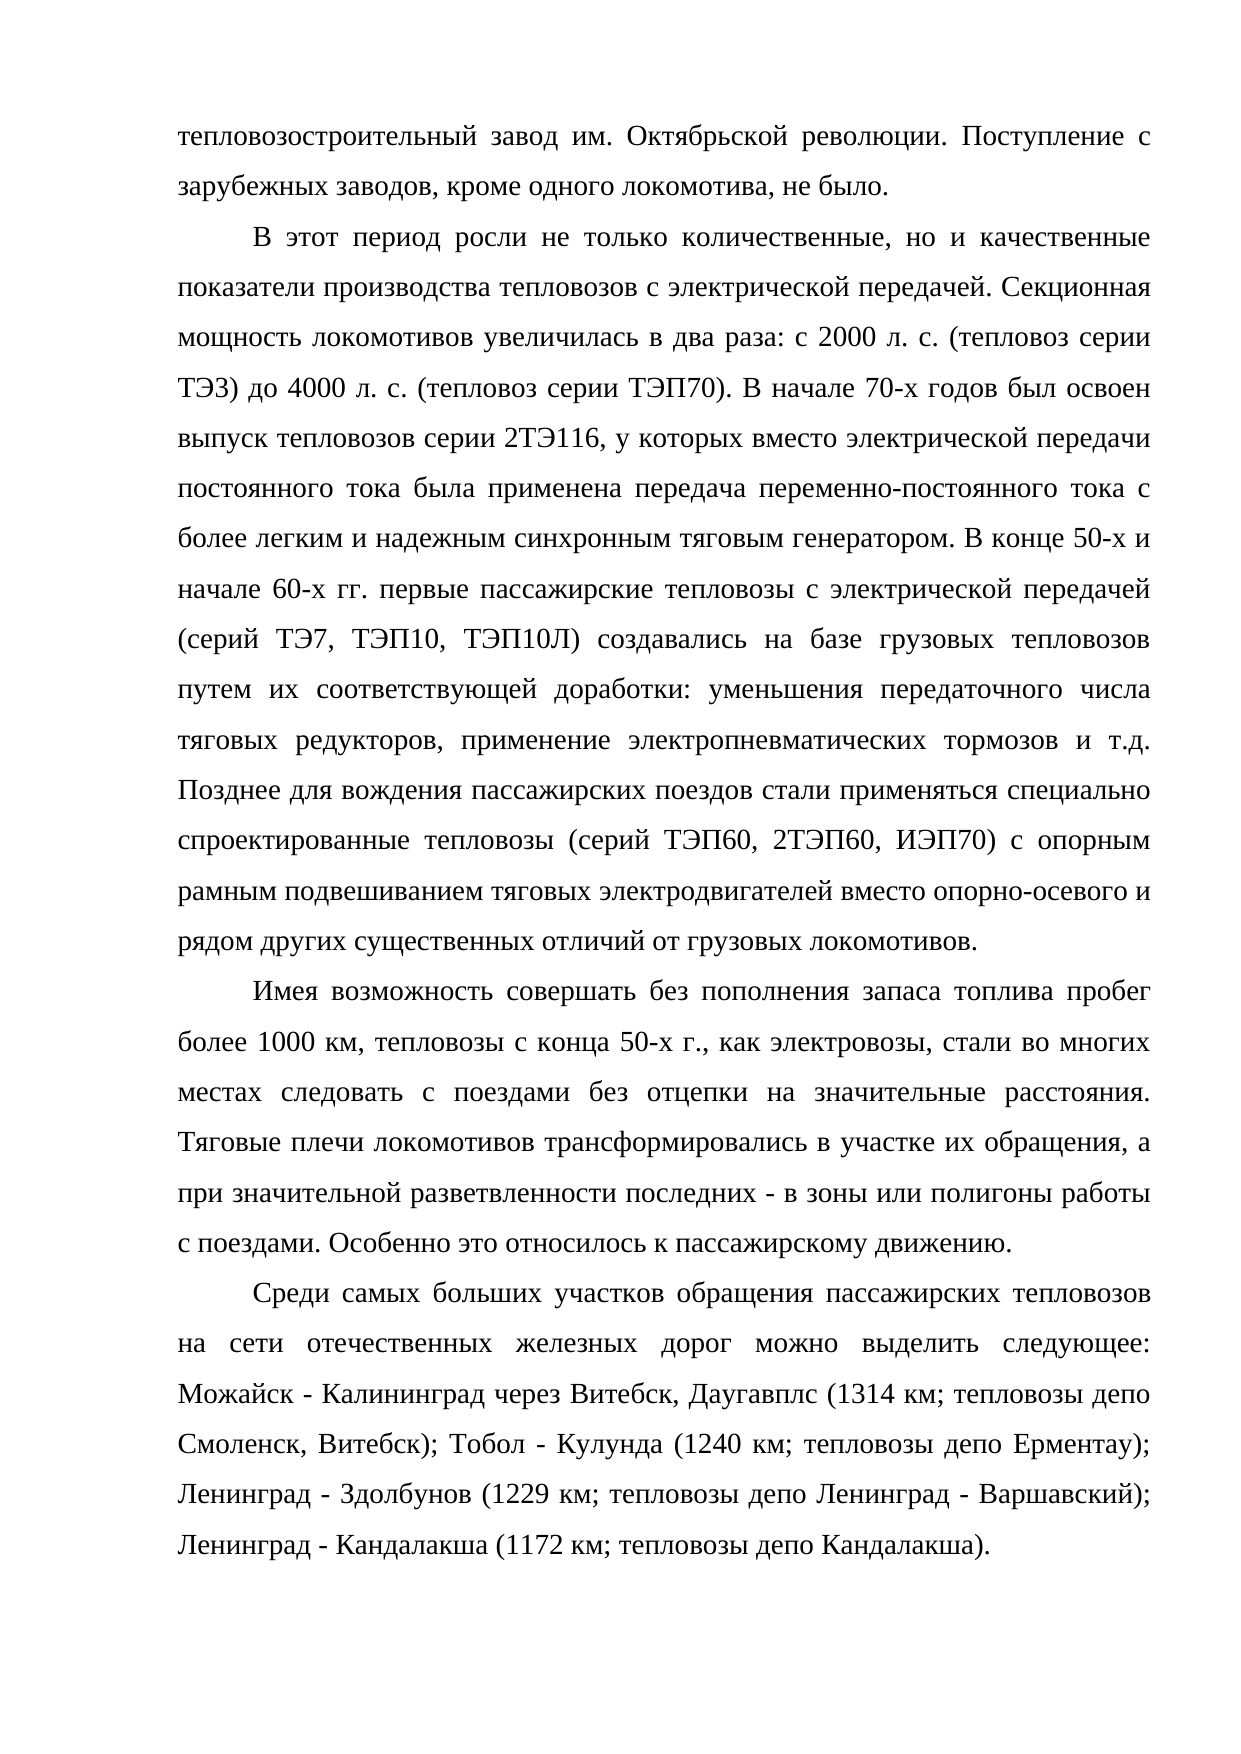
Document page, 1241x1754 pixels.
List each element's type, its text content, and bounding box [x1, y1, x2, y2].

text Среди самых больших участков обращения пассажирских тепловозов на сети отечественных железных дорог можно выделить следующее: Можайск - Калининград через Витебск, Даугавплс (1314 км; тепловозы депо Смоленск, Витебск); Тобол - Кулунда (1240 км; тепловозы депо Ерментау); Ленинград - Здолбунов (1229 км; тепловозы депо Ленинград - Варшавский); Ленинград - Кандалакша (1172 км; тепловозы депо Кандалакша). [177, 1275, 1152, 1560]
text В этот период росли не только количественные, но и качественные показатели производства тепловозов с электрической передачей. Секционная мощность локомотивов увеличилась в два раза: с 2000 л. с. (тепловоз серии ТЭ3) до 4000 л. с. (тепловоз серии ТЭП70). В начале 70-х годов был освоен выпуск тепловозов серии 2ТЭ116, у которых вместо электрической передачи постоянного тока была применена передача переменно-постоянного тока с более легким и надежным синхронным тяговым генератором. В конце 50-х и начале 60-х гг. первые пассажирские тепловозы с электрической передачей (серий ТЭ7, ТЭП10, ТЭП10Л) создавались на базе грузовых тепловозов путем их соответствующей доработки: уменьшения передаточного числа тяговых редукторов, применение электропневматических тормозов и т.д. Позднее для вождения пассажирских поездов стали применяться специально спроектированные тепловозы (серий ТЭП60, 2ТЭП60, ИЭП70) с опорным рамным подвешиванием тяговых электродвигателей вместо опорно-осевого и рядом других существенных отличий от грузовых локомотивов. [177, 219, 1152, 957]
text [177, 118, 1152, 202]
text Имея возможность совершать без пополнения запаса топлива пробег более 1000 км, тепловозы с конца 50-х г., как электровозы, стали во многих местах следовать с поездами без отцепки на значительные расстояния. Тяговые плечи локомотивов трансформировались в участке их обращения, а при значительной разветвленности последних - в зоны или полигоны работы с поездами. Особенно это относилось к пассажирскому движению. [177, 973, 1152, 1258]
